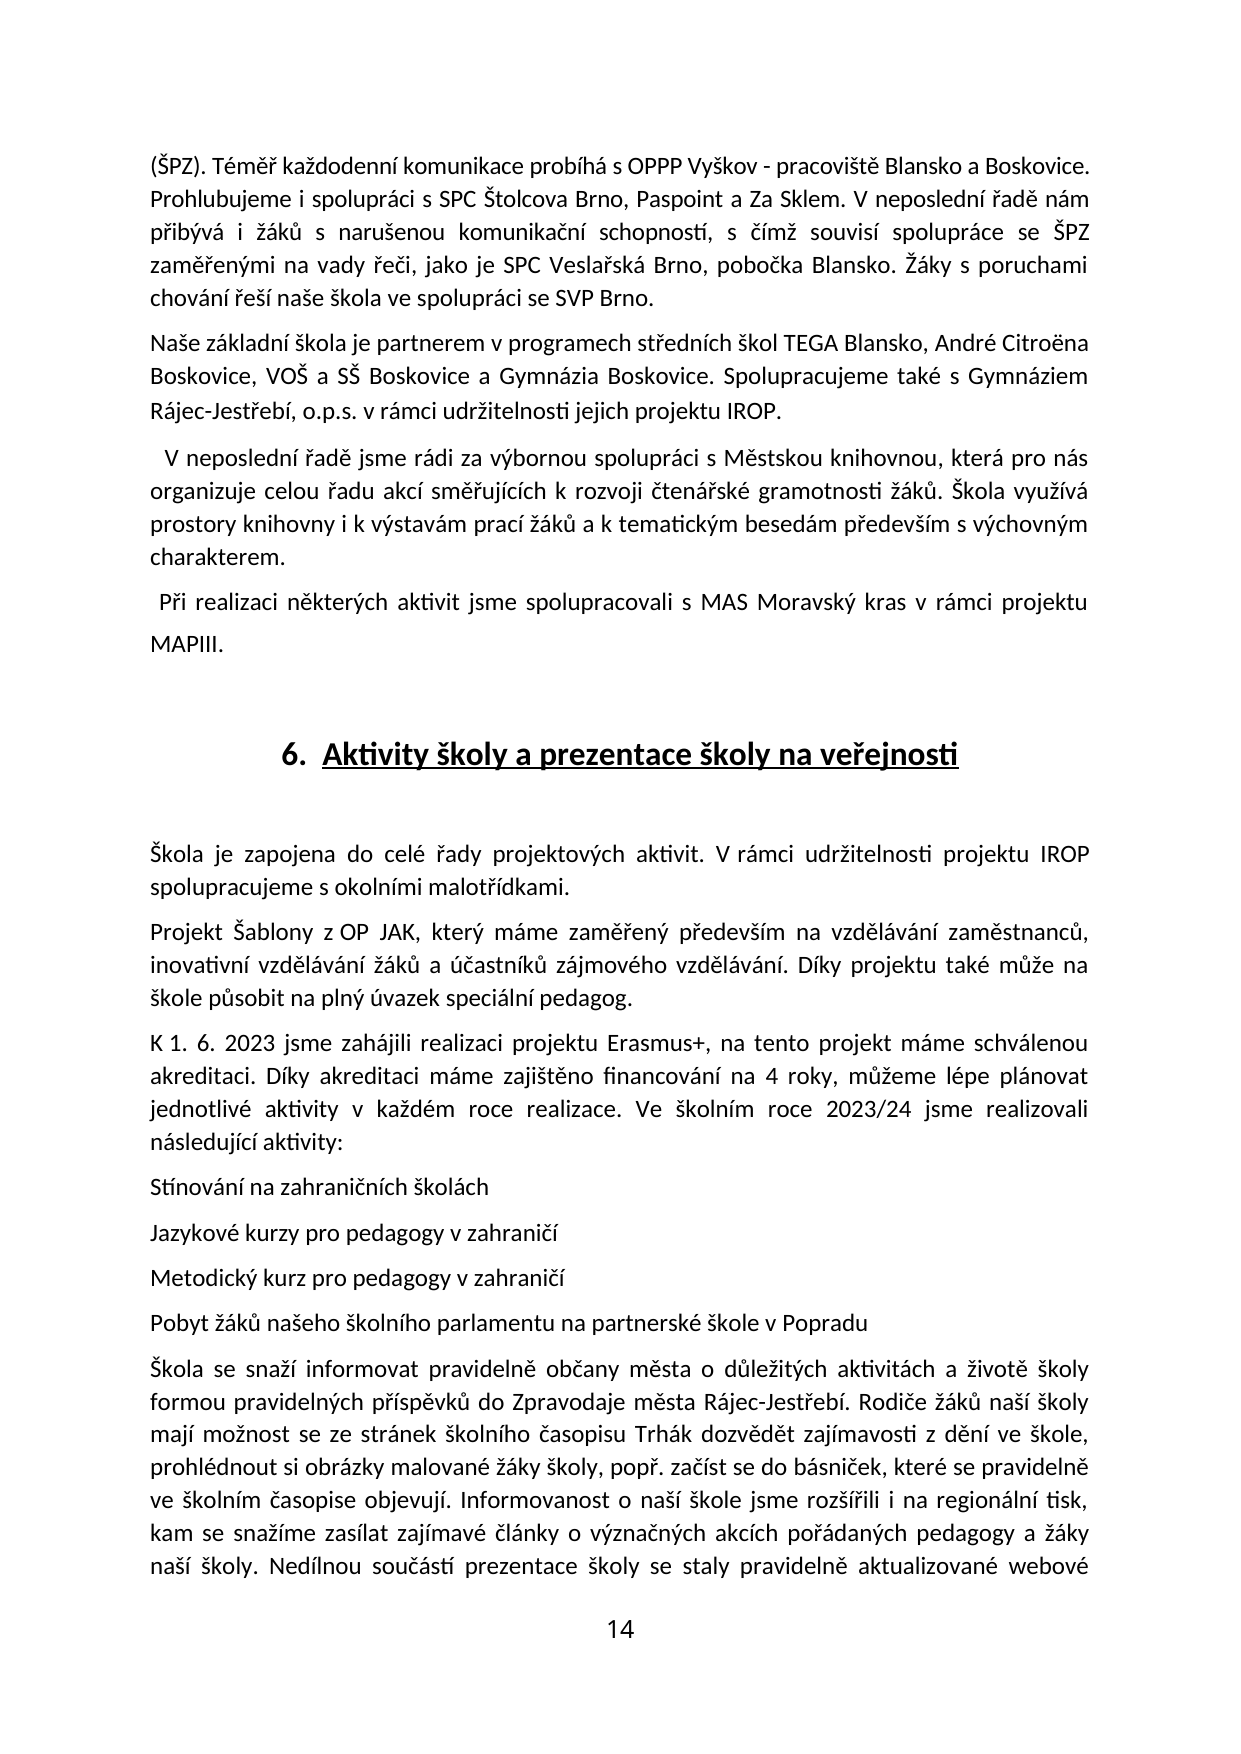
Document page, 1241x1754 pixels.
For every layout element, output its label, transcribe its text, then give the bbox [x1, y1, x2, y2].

text Pobyt žáků našeho školního parlamentu na partnerské škole v Popradu [150, 1307, 1090, 1338]
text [150, 150, 1090, 312]
text 6. Aktivity školy a prezentace školy na veřejnosti [150, 732, 1090, 773]
text Škola je zapojena do celé řady projektových aktivit. V rámci udržitelnosti projektu IROP spolupracujeme s okolními malotřídkami. [150, 838, 1090, 901]
text Metodický kurz pro pedagogy v zahraničí [150, 1262, 1090, 1293]
text K 1. 6. 2023 jsme zahájili realizaci projektu Erasmus+, na tento projekt máme schválenou akreditaci. Díky akreditaci máme zajištěno financování na 4 roky, můžeme lépe plánovat jednotlivé aktivity v každém roce realizace. Ve školním roce 2023/24 jsme realizovali následující aktivity: [150, 1027, 1090, 1157]
text Při realizaci některých aktivit jsme spolupracovali s MAS Moravský kras v rámci projektu MAPIII. [150, 586, 1090, 661]
text V neposlední řadě jsme rádi za výbornou spolupráci s Městskou knihovnou, která pro nás organizuje celou řadu akcí směřujících k rozvoji čtenářské gramotnosti žáků. Škola využívá prostory knihovny i k výstavám prací žáků a k tematickým besedám především s výchovným charakterem. [150, 442, 1090, 571]
text Naše základní škola je partnerem v programech středních škol TEGA Blansko, André Citroëna Boskovice, VOŠ a SŠ Boskovice a Gymnázia Boskovice. Spolupracujeme také s Gymnáziem Rájec-Jestřebí, o.p.s. v rámci udržitelnosti jejich projektu IROP. [150, 327, 1090, 427]
text Stínování na zahraničních školách [150, 1171, 1090, 1202]
text Jazykové kurzy pro pedagogy v zahraničí [150, 1217, 1090, 1247]
text Projekt Šablony z OP JAK, který máme zaměřený především na vzdělávání zaměstnanců, inovativní vzdělávání žáků a účastníků zájmového vzdělávání. Díky projektu také může na škole působit na plný úvazek speciální pedagog. [150, 916, 1090, 1013]
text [150, 1353, 1090, 1581]
